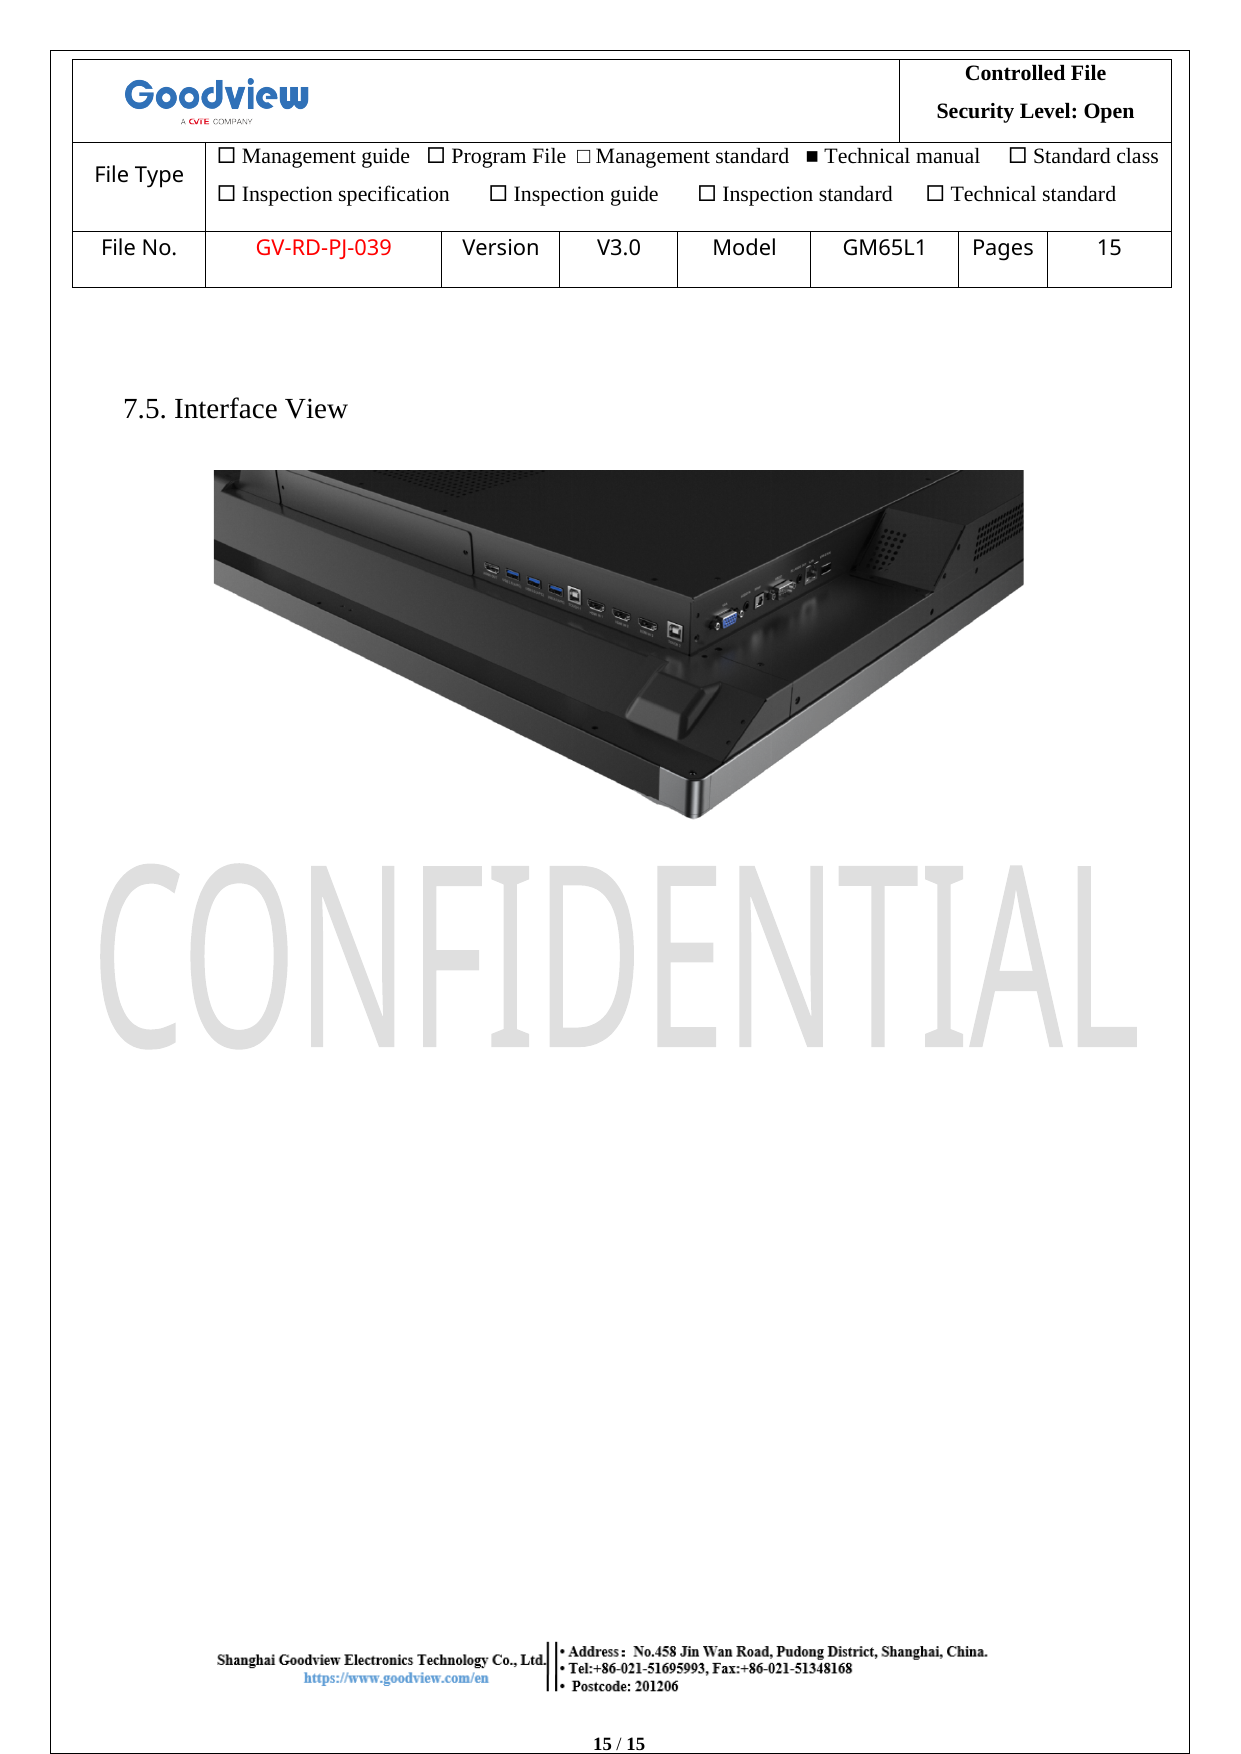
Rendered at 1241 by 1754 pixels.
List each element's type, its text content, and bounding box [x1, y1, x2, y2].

picture [213, 470, 1024, 826]
picture [186, 1624, 1043, 1706]
picture [82, 60, 349, 142]
subtitle 7.5. Interface View [123, 391, 1115, 425]
